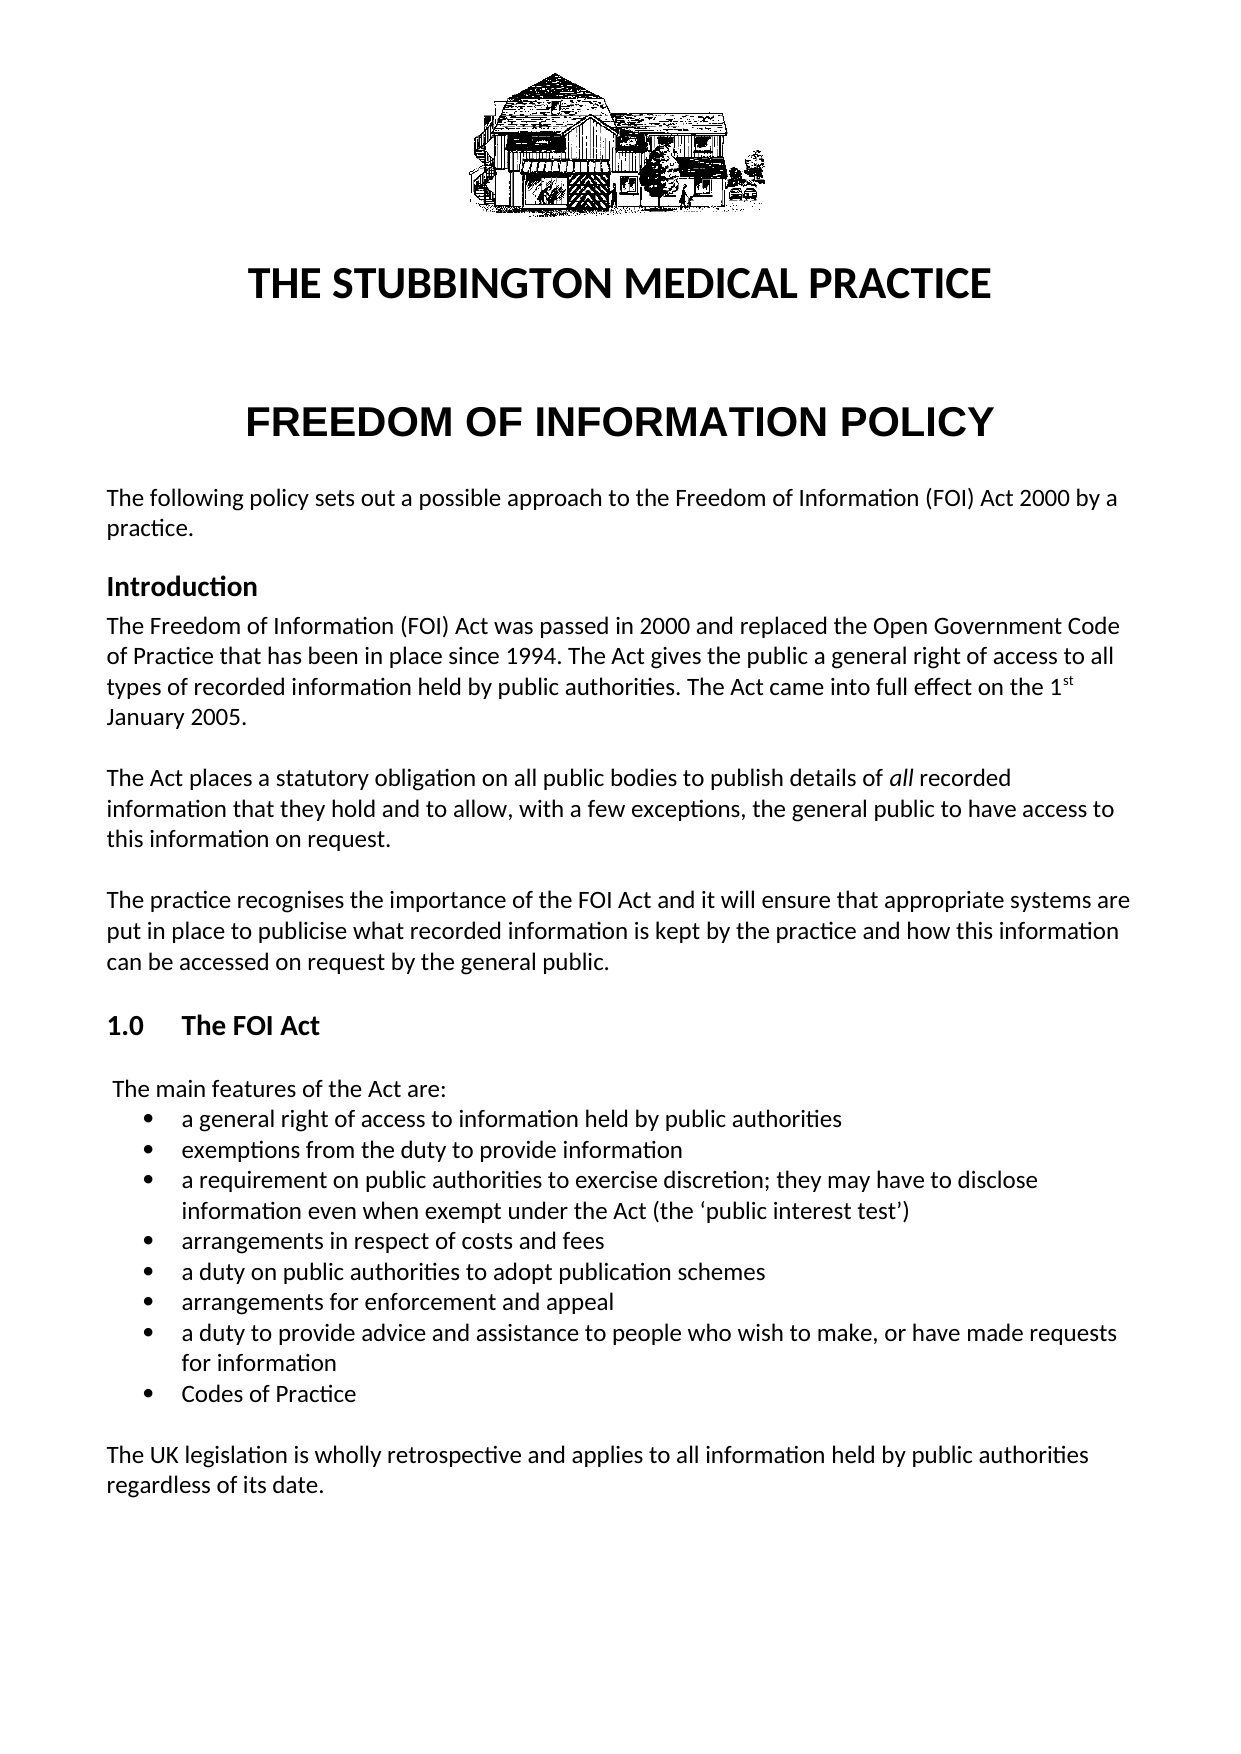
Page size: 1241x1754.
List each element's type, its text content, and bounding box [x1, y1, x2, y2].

list a requirement on public authorities to exercise discretion; they may have to disclose information even when exempt under the Act (the ‘public interest test’) [144, 1164, 1134, 1225]
picture [454, 73, 786, 254]
subtitle FREEDOM OF INFORMATION POLICY [106, 397, 1134, 445]
text The Act places a statutory obligation on all public bodies to publish details of all recorded information that they hold and to allow, with a few exceptions, the general public to have access to this information on request. [106, 762, 1134, 854]
text The following policy sets out a possible approach to the Freedom of Information (FOI) Act 2000 by a practice. [106, 482, 1134, 543]
list exemptions from the duty to provide information [144, 1134, 1134, 1164]
list a general right of access to information held by public authorities [144, 1103, 1134, 1134]
list arrangements in respect of costs and fees [144, 1225, 1134, 1256]
text The UK legislation is wholly retrospective and applies to all information held by public authorities regardless of its date. [106, 1439, 1134, 1500]
list a duty on public authorities to adopt publication schemes [144, 1256, 1134, 1286]
text The main features of the Act are: [106, 1073, 1134, 1103]
subtitle Introduction [106, 568, 1134, 604]
text 1.0 The FOI Act [106, 1007, 1134, 1042]
list arrangements for enforcement and appeal [144, 1286, 1134, 1317]
list a duty to provide advice and assistance to people who wish to make, or have made requests for information [144, 1317, 1134, 1378]
text The practice recognises the importance of the FOI Act and it will ensure that appropriate systems are put in place to publicise what recorded information is kept by the practice and how this information can be accessed on request by the general public. [106, 884, 1134, 976]
list Codes of Practice [144, 1378, 1134, 1408]
text The Freedom of Information (FOI) Act was passed in 2000 and replaced the Open Government Code of Practice that has been in place since 1994. The Act gives the public a general right of access to all types of recorded information held by public authorities. The Act came into full effect on the 1st January 2005. [106, 610, 1134, 732]
